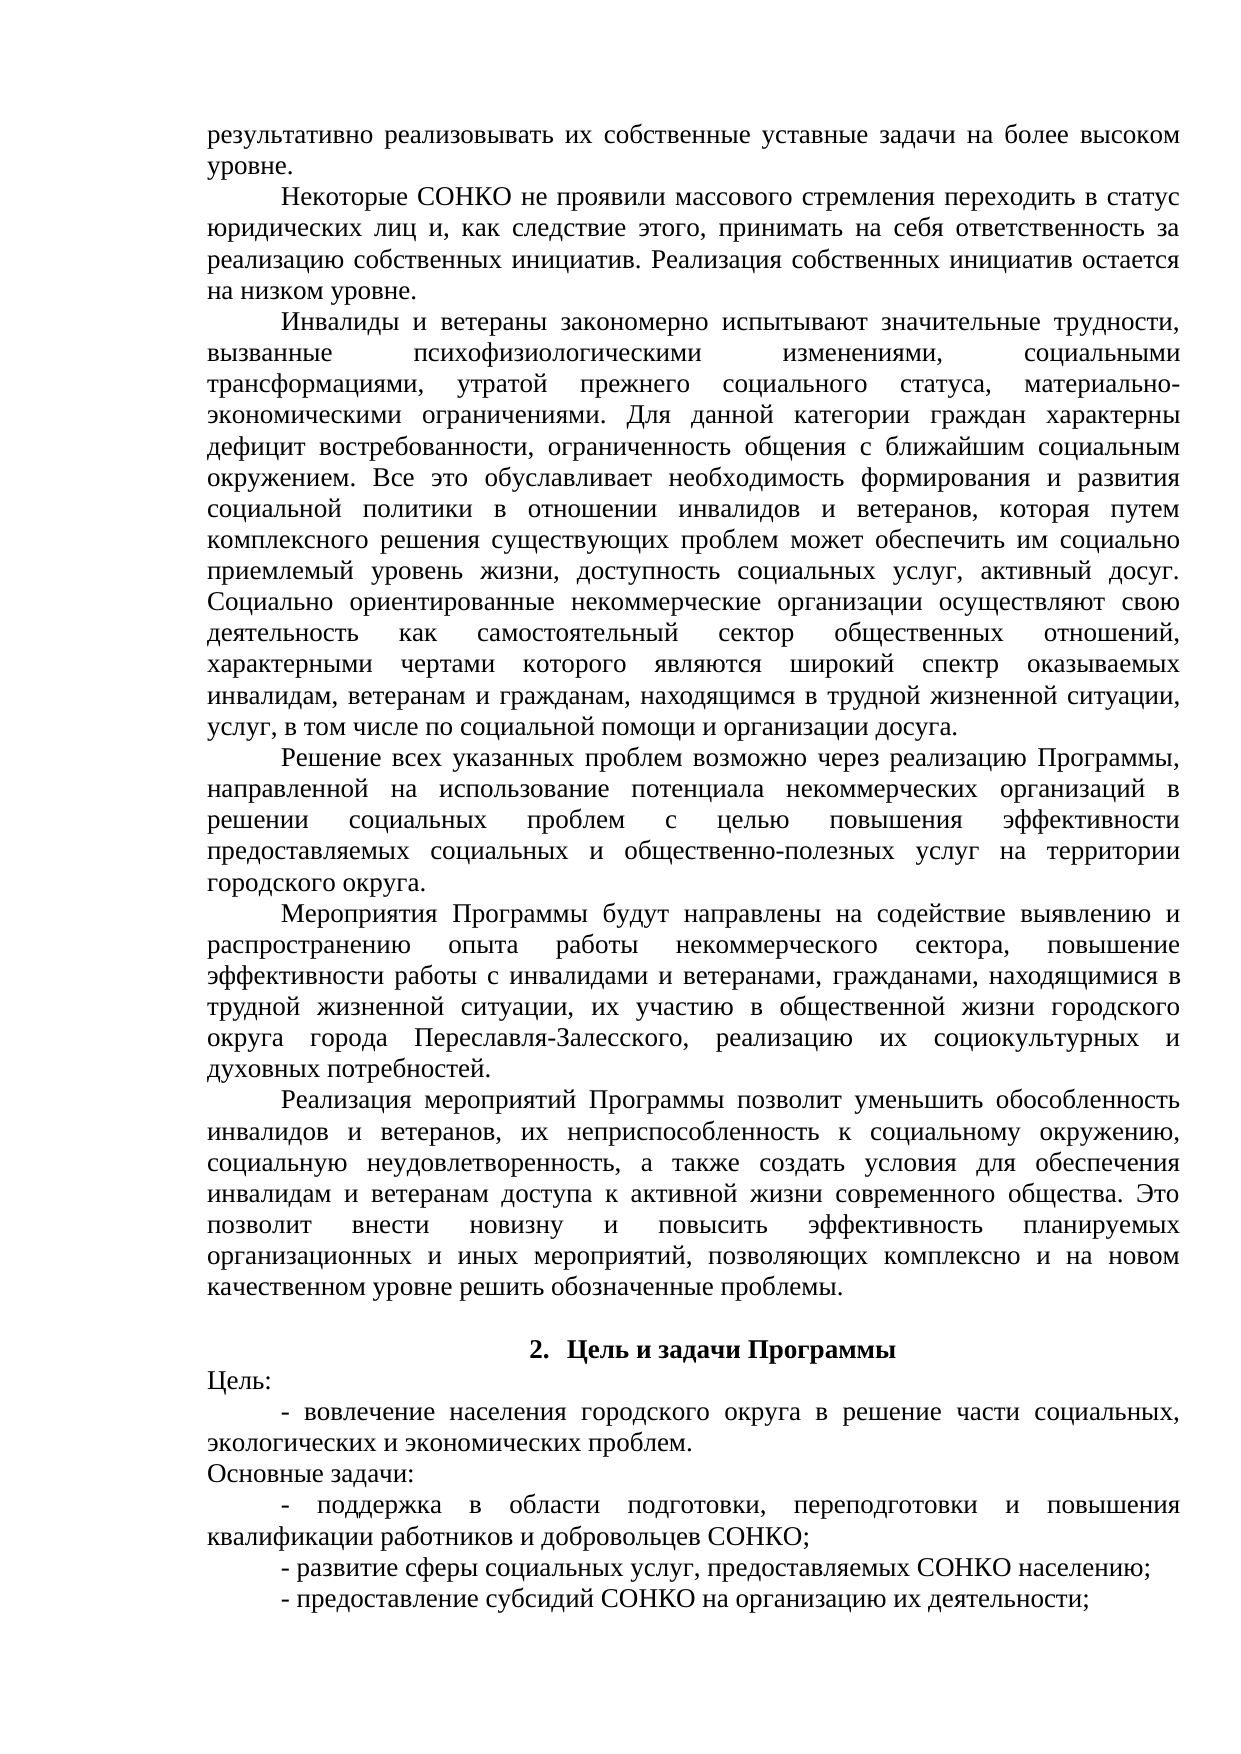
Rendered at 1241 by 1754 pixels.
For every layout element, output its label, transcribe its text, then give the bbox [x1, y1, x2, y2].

text Основные задачи: [207, 1457, 1181, 1488]
text - предоставление субсидий СОНКО на организацию их деятельности; [207, 1582, 1181, 1613]
text - вовлечение населения городского округа в решение части социальных, экологических и экономических проблем. [207, 1395, 1181, 1457]
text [207, 118, 1181, 180]
text Решение всех указанных проблем возможно через реализацию Программы, направленной на использование потенциала некоммерческих организаций в решении социальных проблем с целью повышения эффективности предоставляемых социальных и общественно-полезных услуг на территории городского округа. [207, 741, 1181, 897]
text Цель: [207, 1364, 1181, 1395]
text - развитие сферы социальных услуг, предоставляемых СОНКО населению; [207, 1551, 1181, 1582]
text - поддержка в области подготовки, переподготовки и повышения квалификации работников и добровольцев СОНКО; [207, 1488, 1181, 1551]
text Реализация мероприятий Программы позволит уменьшить обособленность инвалидов и ветеранов, их неприспособленность к социальному окружению, социальную неудовлетворенность, а также создать условия для обеспечения инвалидам и ветеранам доступа к активной жизни современного общества. Это позволит внести новизну и повысить эффективность планируемых организационных и иных мероприятий, позволяющих комплексно и на новом качественном уровне решить обозначенные проблемы. [207, 1084, 1181, 1302]
list Цель и задачи Программы [244, 1333, 1181, 1364]
text Инвалиды и ветераны закономерно испытывают значительные трудности, вызванные психофизиологическими изменениями, социальными трансформациями, утратой прежнего социального статуса, материально-экономическими ограничениями. Для данной категории граждан характерны дефицит востребованности, ограниченность общения с ближайшим социальным окружением. Все это обуславливает необходимость формирования и развития социальной политики в отношении инвалидов и ветеранов, которая путем комплексного решения существующих проблем может обеспечить им социально приемлемый уровень жизни, доступность социальных услуг, активный досуг. Социально ориентированные некоммерческие организации осуществляют свою деятельность как самостоятельный сектор общественных отношений, характерными чертами которого являются широкий спектр оказываемых инвалидам, ветеранам и гражданам, находящимся в трудной жизненной ситуации, услуг, в том числе по социальной помощи и организации досуга. [207, 305, 1181, 741]
text Некоторые СОНКО не проявили массового стремления переходить в статус юридических лиц и, как следствие этого, принимать на себя ответственность за реализацию собственных инициатив. Реализация собственных инициатив остается на низком уровне. [207, 180, 1181, 305]
text Мероприятия Программы будут направлены на содействие выявлению и распространению опыта работы некоммерческого сектора, повышение эффективности работы с инвалидами и ветеранами, гражданами, находящимися в трудной жизненной ситуации, их участию в общественной жизни городского округа города Переславля-Залесского, реализацию их социокультурных и духовных потребностей. [207, 897, 1181, 1084]
